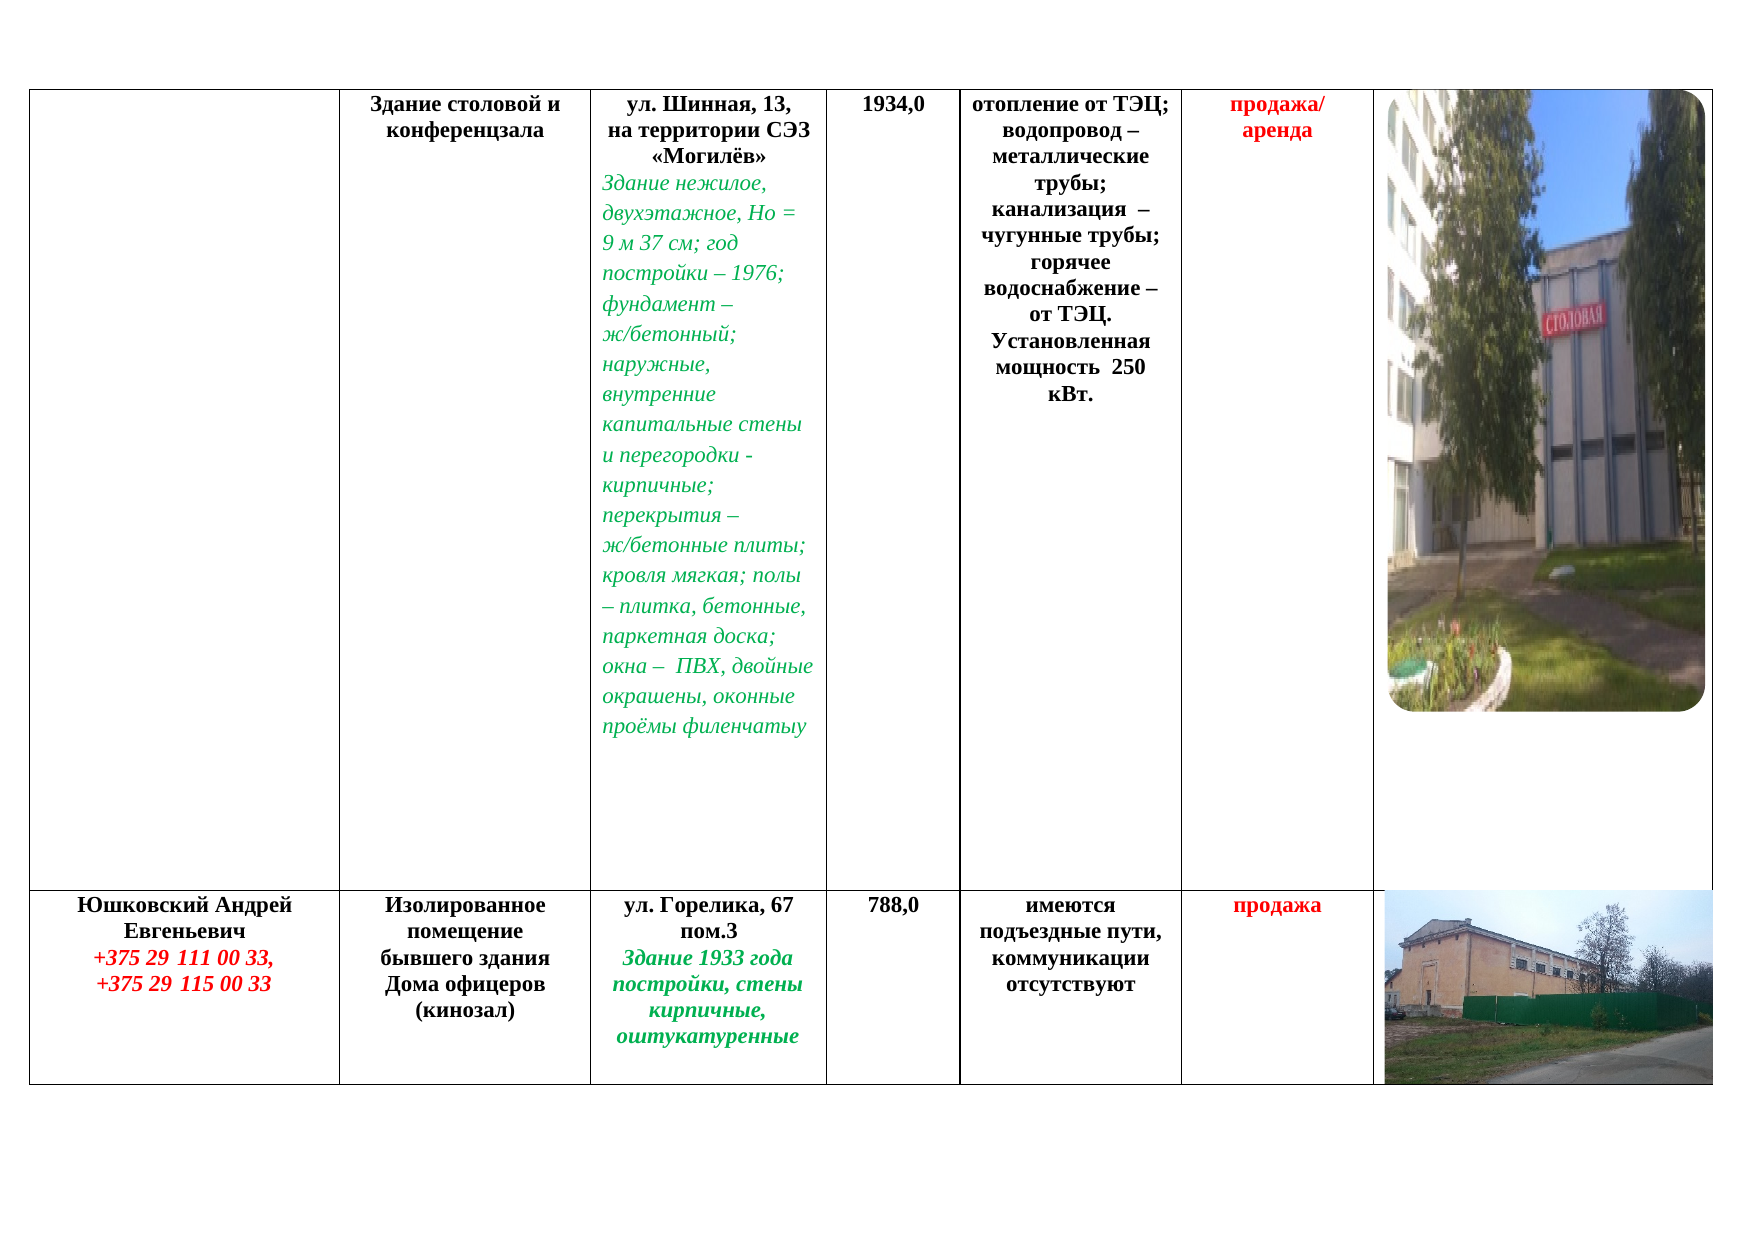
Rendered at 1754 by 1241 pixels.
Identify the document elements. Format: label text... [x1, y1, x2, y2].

table_cell Здание столовой и конференцзала [340, 90, 590, 890]
table_cell 788,0 [827, 891, 959, 1084]
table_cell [961, 891, 1181, 1084]
table_cell [1374, 90, 1712, 890]
table_cell продажа/ аренда [1182, 90, 1373, 890]
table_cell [591, 891, 826, 1084]
table_cell ул. Шинная, 13, на территории СЭЗ «Могилёв» Здание нежилое, двухэтажное, Но = 9 м 37 см; год постройки – 1976; фундамент – ж/бетонный; наружные, внутренние капитальные стены и перегородки - кирпичные; перекрытия – ж/бетонные плиты; кровля мягкая; полы – плитка, бетонные, паркетная доска; окна – ПВХ, двойные окрашены, оконные проёмы филенчатыу [591, 90, 826, 890]
table_cell отопление от ТЭЦ; водопровод – металлические трубы; канализация – чугунные трубы; горячее водоснабжение – от ТЭЦ. Установленная мощность 250 кВт. [961, 90, 1181, 890]
table_cell продажа [1182, 891, 1373, 1084]
picture [1387, 89, 1706, 712]
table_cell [340, 891, 590, 1084]
table_cell [1374, 891, 1384, 1084]
table_cell 1934,0 [827, 90, 959, 890]
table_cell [30, 891, 339, 1084]
picture [1384, 890, 1713, 1084]
